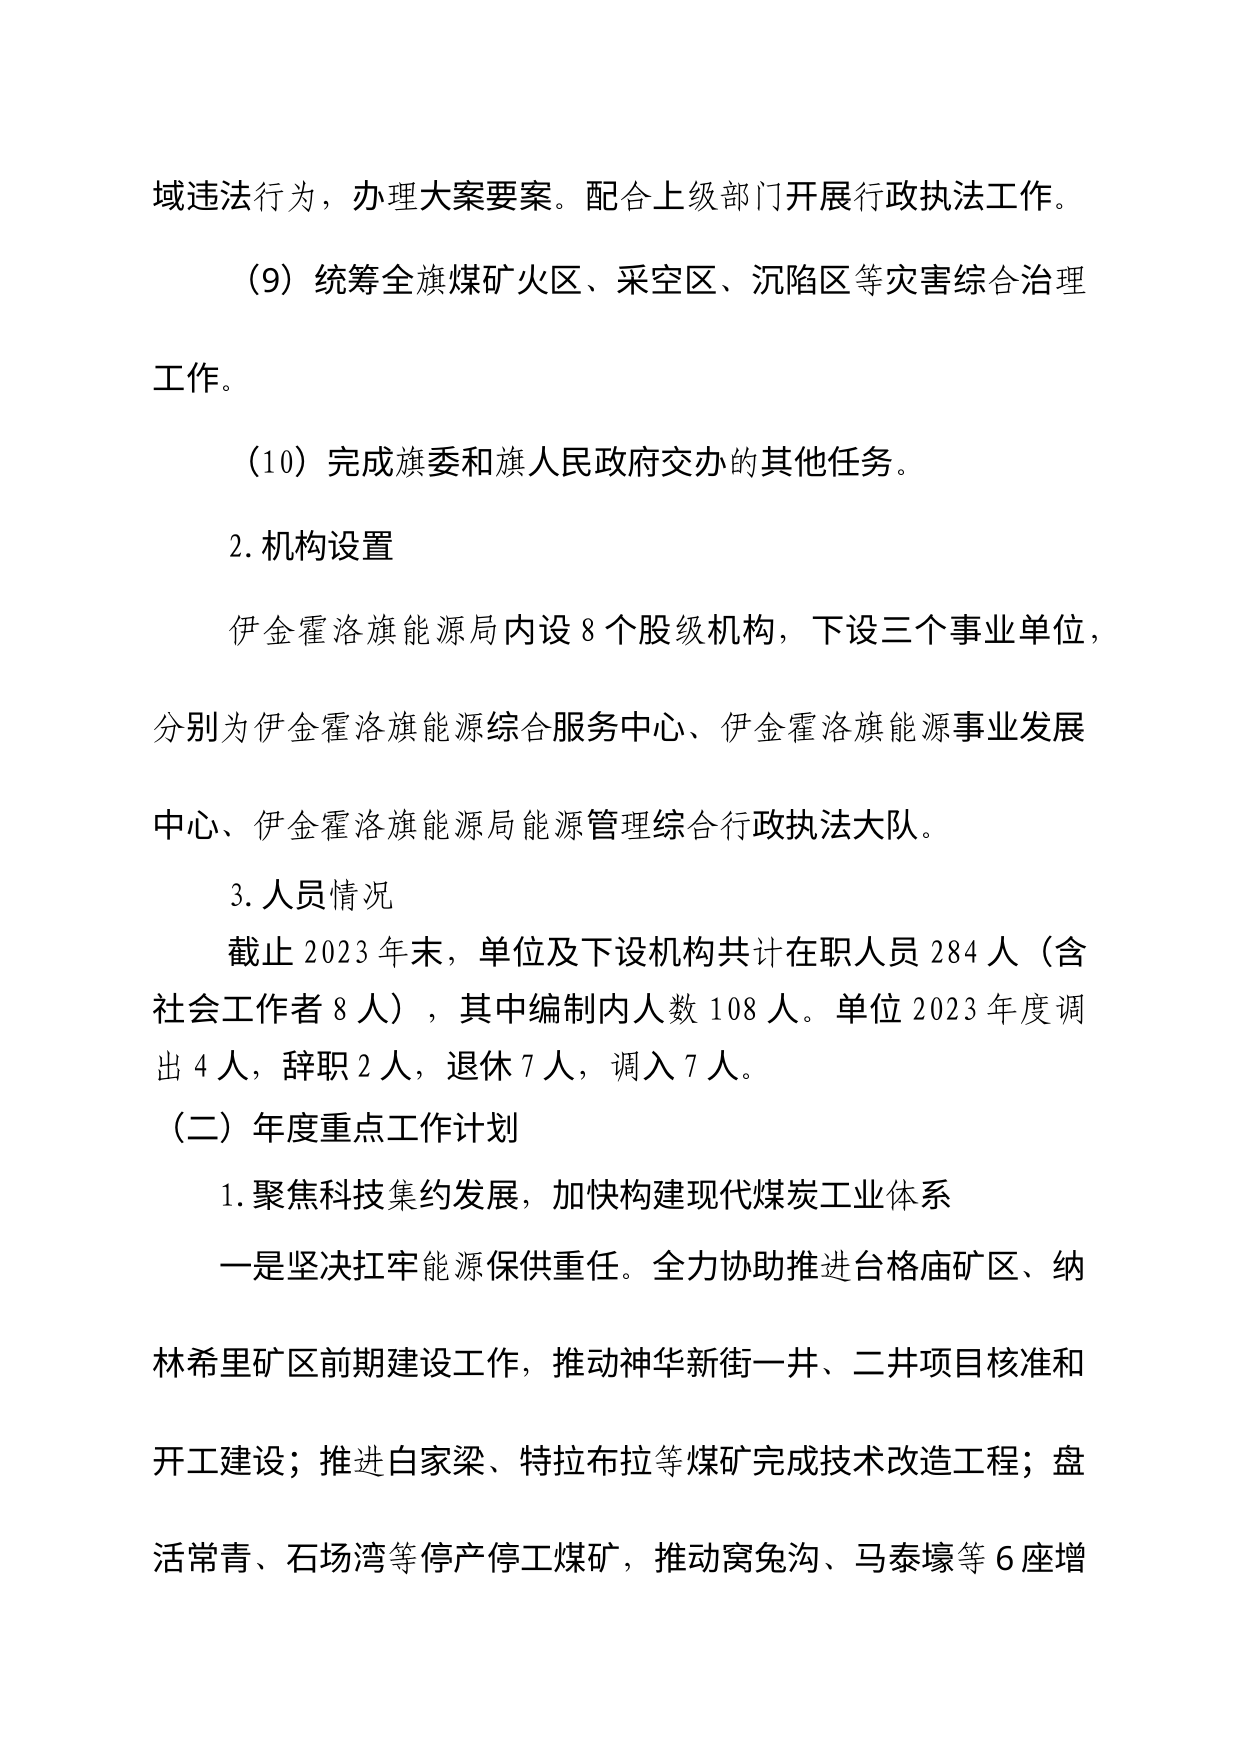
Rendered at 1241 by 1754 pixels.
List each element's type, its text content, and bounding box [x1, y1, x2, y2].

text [152, 162, 1088, 227]
text 伊金霍洛旗能源局内设8个股级机构，下设三个事业单位，分别为伊金霍洛旗能源综合服务中心、伊金霍洛旗能源事业发展中心、伊金霍洛旗能源局能源管理综合行政执法大队。 [152, 595, 1088, 855]
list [152, 1231, 1088, 1589]
text （9）统筹全旗煤矿火区、采空区、沉陷区等灾害综合治理工作。 [152, 246, 1088, 408]
text 2.机构设置 [152, 511, 1088, 576]
text （10）完成旗委和旗人民政府交办的其他任务。 [152, 427, 1088, 492]
text 截止2023年末，单位及下设机构共计在职人员284人（含社会工作者8人），其中编制内人数108人。单位2023年度调出4人，辞职2人，退休7人，调入7人。 [152, 931, 1088, 1083]
subtitle 年度重点工作计划 [152, 1102, 1088, 1150]
text 3.人员情况 [152, 874, 1088, 912]
list 1.聚焦科技集约发展，加快构建现代煤炭工业体系 [152, 1174, 1088, 1212]
